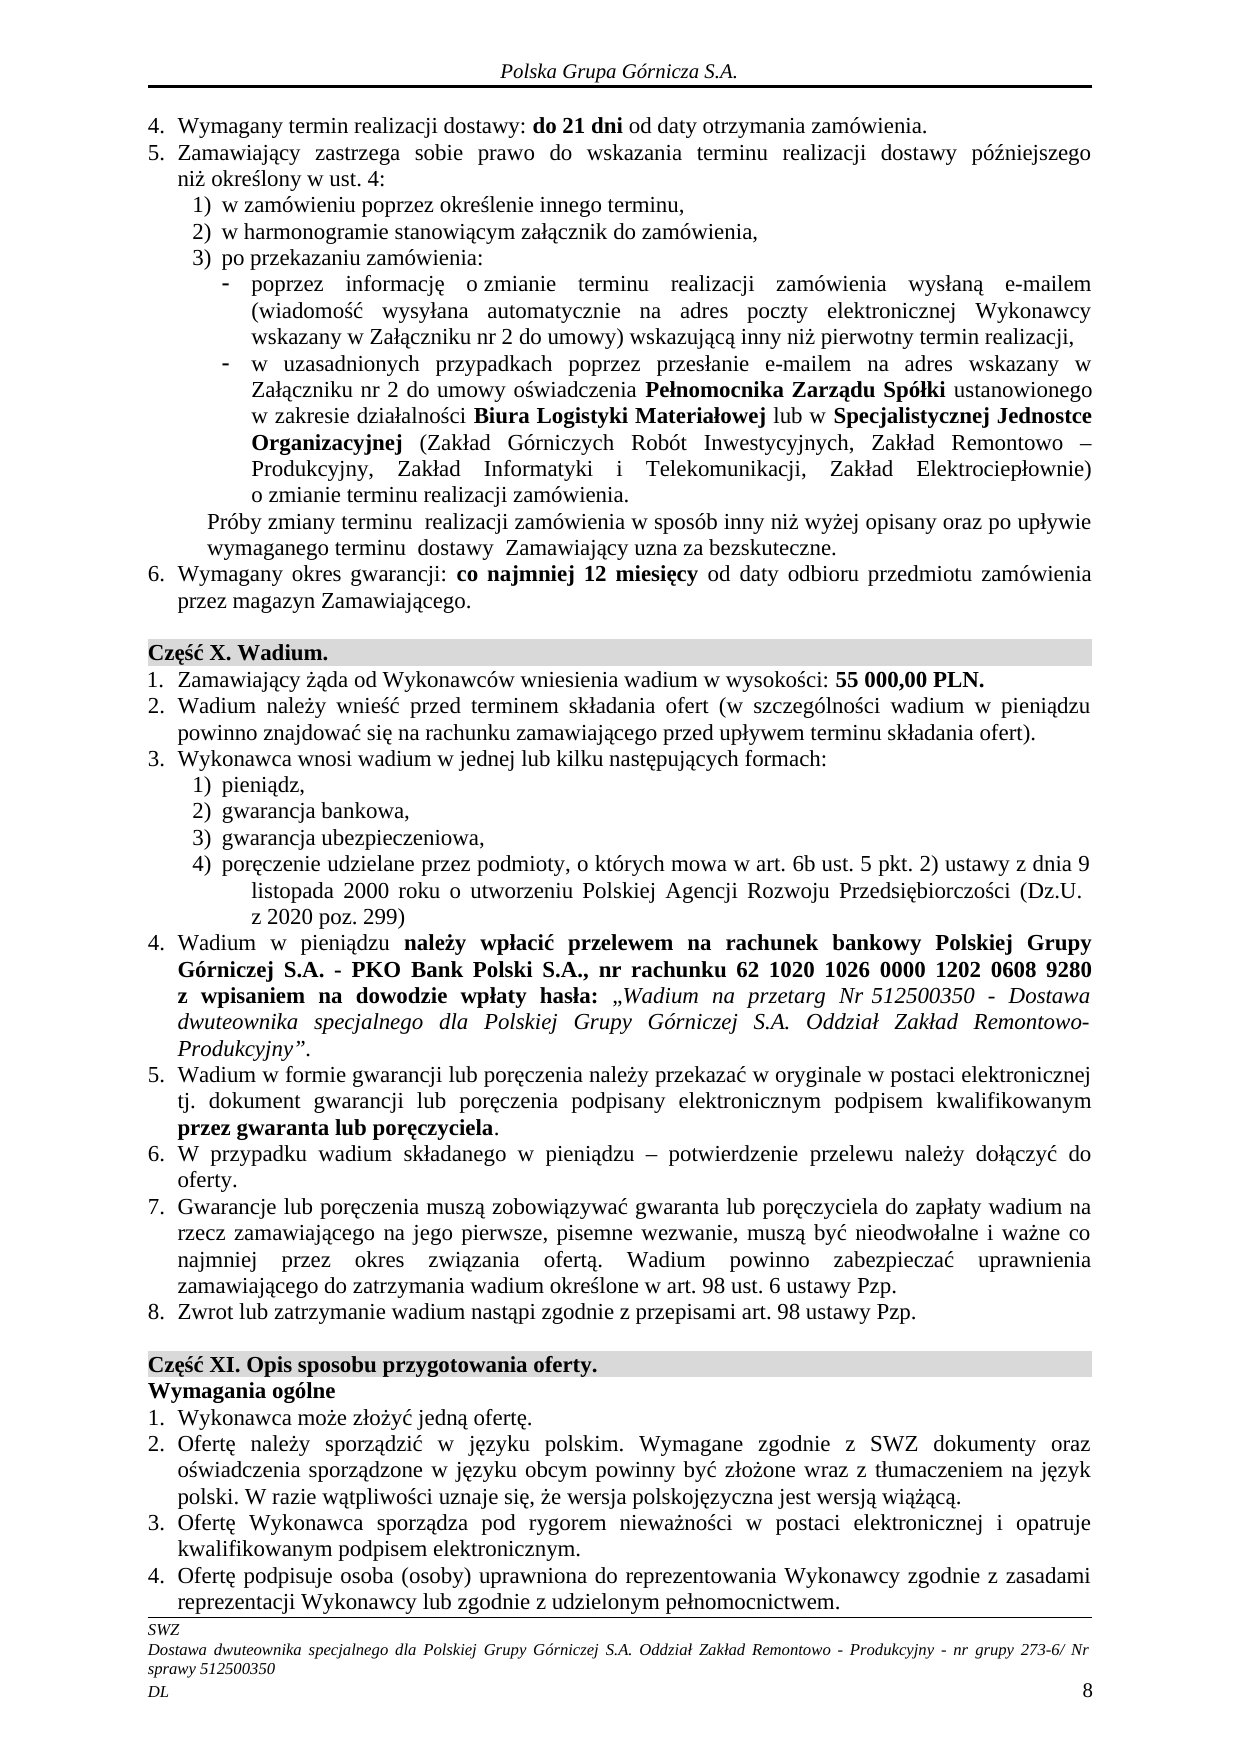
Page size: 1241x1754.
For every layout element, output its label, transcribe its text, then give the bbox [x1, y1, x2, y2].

list Wadium w formie gwarancji lub poręczenia należy przekazać w oryginale w postaci elektronicznej tj. dokument gwarancji lub poręczenia podpisany elektronicznym podpisem kwalifikowanym przez gwaranta lub poręczyciela. [148, 1061, 1092, 1140]
list W przypadku wadium składanego w pieniądzu – potwierdzenie przelewu należy dołączyć do oferty. [148, 1140, 1092, 1193]
list w harmonogramie stanowiącym załącznik do zamówienia, [192, 218, 1092, 244]
list gwarancja ubezpieczeniowa, [192, 824, 1092, 850]
list Ofertę Wykonawca sporządza pod rygorem nieważności w postaci elektronicznej i opatruje kwalifikowanym podpisem elektronicznym. [148, 1509, 1092, 1562]
list Wadium w pieniądzu należy wpłacić przelewem na rachunek bankowy Polskiej Grupy Górniczej S.A. - PKO Bank Polski S.A., nr rachunku 62 1020 1026 0000 1202 0608 9280 z wpisaniem na dowodzie wpłaty hasła: „Wadium na przetarg Nr 512500350 - Dostawa dwuteownika specjalnego dla Polskiej Grupy Górniczej S.A. Oddział Zakład Remontowo-Produkcyjny”. [148, 929, 1092, 1061]
list Wymagany okres gwarancji: co najmniej 12 miesięcy od daty odbioru przedmiotu zamówienia przez magazyn Zamawiającego. [148, 560, 1092, 613]
list poręczenie udzielane przez podmioty, o których mowa w art. 6b ust. 5 pkt. 2) ustawy z dnia 9 listopada 2000 roku o utworzeniu Polskiej Agencji Rozwoju Przedsiębiorczości (Dz.U. z 2020 poz. 299) [192, 850, 1092, 929]
list Wykonawca wnosi wadium w jednej lub kilku następujących formach: [148, 745, 1092, 771]
list Gwarancje lub poręczenia muszą zobowiązywać gwaranta lub poręczyciela do zapłaty wadium na rzecz zamawiającego na jego pierwsze, pisemne wezwanie, muszą być nieodwołalne i ważne co najmniej przez okres związania ofertą. Wadium powinno zabezpieczać uprawnienia zamawiającego do zatrzymania wadium określone w art. 98 ust. 6 ustawy Pzp. [148, 1193, 1092, 1298]
list Zamawiający żąda od Wykonawców wniesienia wadium w wysokości: 55 000,00 PLN. [147, 666, 1092, 692]
subtitle Część XI. Opis sposobu przygotowania oferty. [148, 1351, 1092, 1377]
list po przekazaniu zamówienia: [192, 244, 1092, 271]
list gwarancja bankowa, [192, 798, 1092, 824]
list Wadium należy wnieść przed terminem składania ofert (w szczególności wadium w pieniądzu powinno znajdować się na rachunku zamawiającego przed upływem terminu składania ofert). [148, 692, 1092, 745]
text Próby zmiany terminu realizacji zamówienia w sposób inny niż wyżej opisany oraz po upływie wymaganego terminu dostawy Zamawiający uzna za bezskuteczne. [207, 508, 1092, 560]
list Wymagany termin realizacji dostawy: do 21 dni od daty otrzymania zamówienia. [148, 112, 1092, 139]
list pieniądz, [192, 771, 1092, 798]
list Ofertę należy sporządzić w języku polskim. Wymagane zgodnie z SWZ dokumenty oraz oświadczenia sporządzone w języku obcym powinny być złożone wraz z tłumaczeniem na język polski. W razie wątpliwości uznaje się, że wersja polskojęzyczna jest wersją wiążącą. [148, 1430, 1092, 1509]
list Zamawiający zastrzega sobie prawo do wskazania terminu realizacji dostawy późniejszego niż określony w ust. 4: [148, 139, 1092, 191]
list Zwrot lub zatrzymanie wadium nastąpi zgodnie z przepisami art. 98 ustawy Pzp. [148, 1298, 1092, 1325]
list poprzez informację o zmianie terminu realizacji zamówienia wysłaną e-mailem (wiadomość wysyłana automatycznie na adres poczty elektronicznej Wykonawcy wskazany w Załączniku nr 2 do umowy) wskazującą inny niż pierwotny termin realizacji, [222, 271, 1092, 349]
list Ofertę podpisuje osoba (osoby) uprawniona do reprezentowania Wykonawcy zgodnie z zasadami reprezentacji Wykonawcy lub zgodnie z udzielonym pełnomocnictwem. [148, 1562, 1092, 1614]
list w zamówieniu poprzez określenie innego terminu, [192, 191, 1092, 218]
subtitle Część X. Wadium. [148, 639, 1092, 666]
list Wykonawca może złożyć jedną ofertę. [148, 1404, 1092, 1430]
list w uzasadnionych przypadkach poprzez przesłanie e-mailem na adres wskazany w Załączniku nr 2 do umowy oświadczenia Pełnomocnika Zarządu Spółki ustanowionego w zakresie działalności Biura Logistyki Materiałowej lub w Specjalistycznej Jednostce Organizacyjnej (Zakład Górniczych Robót Inwestycyjnych, Zakład Remontowo – Produkcyjny, Zakład Informatyki i Telekomunikacji, Zakład Elektrociepłownie) o zmianie terminu realizacji zamówienia. [222, 349, 1092, 508]
text Wymagania ogólne [148, 1377, 1092, 1404]
